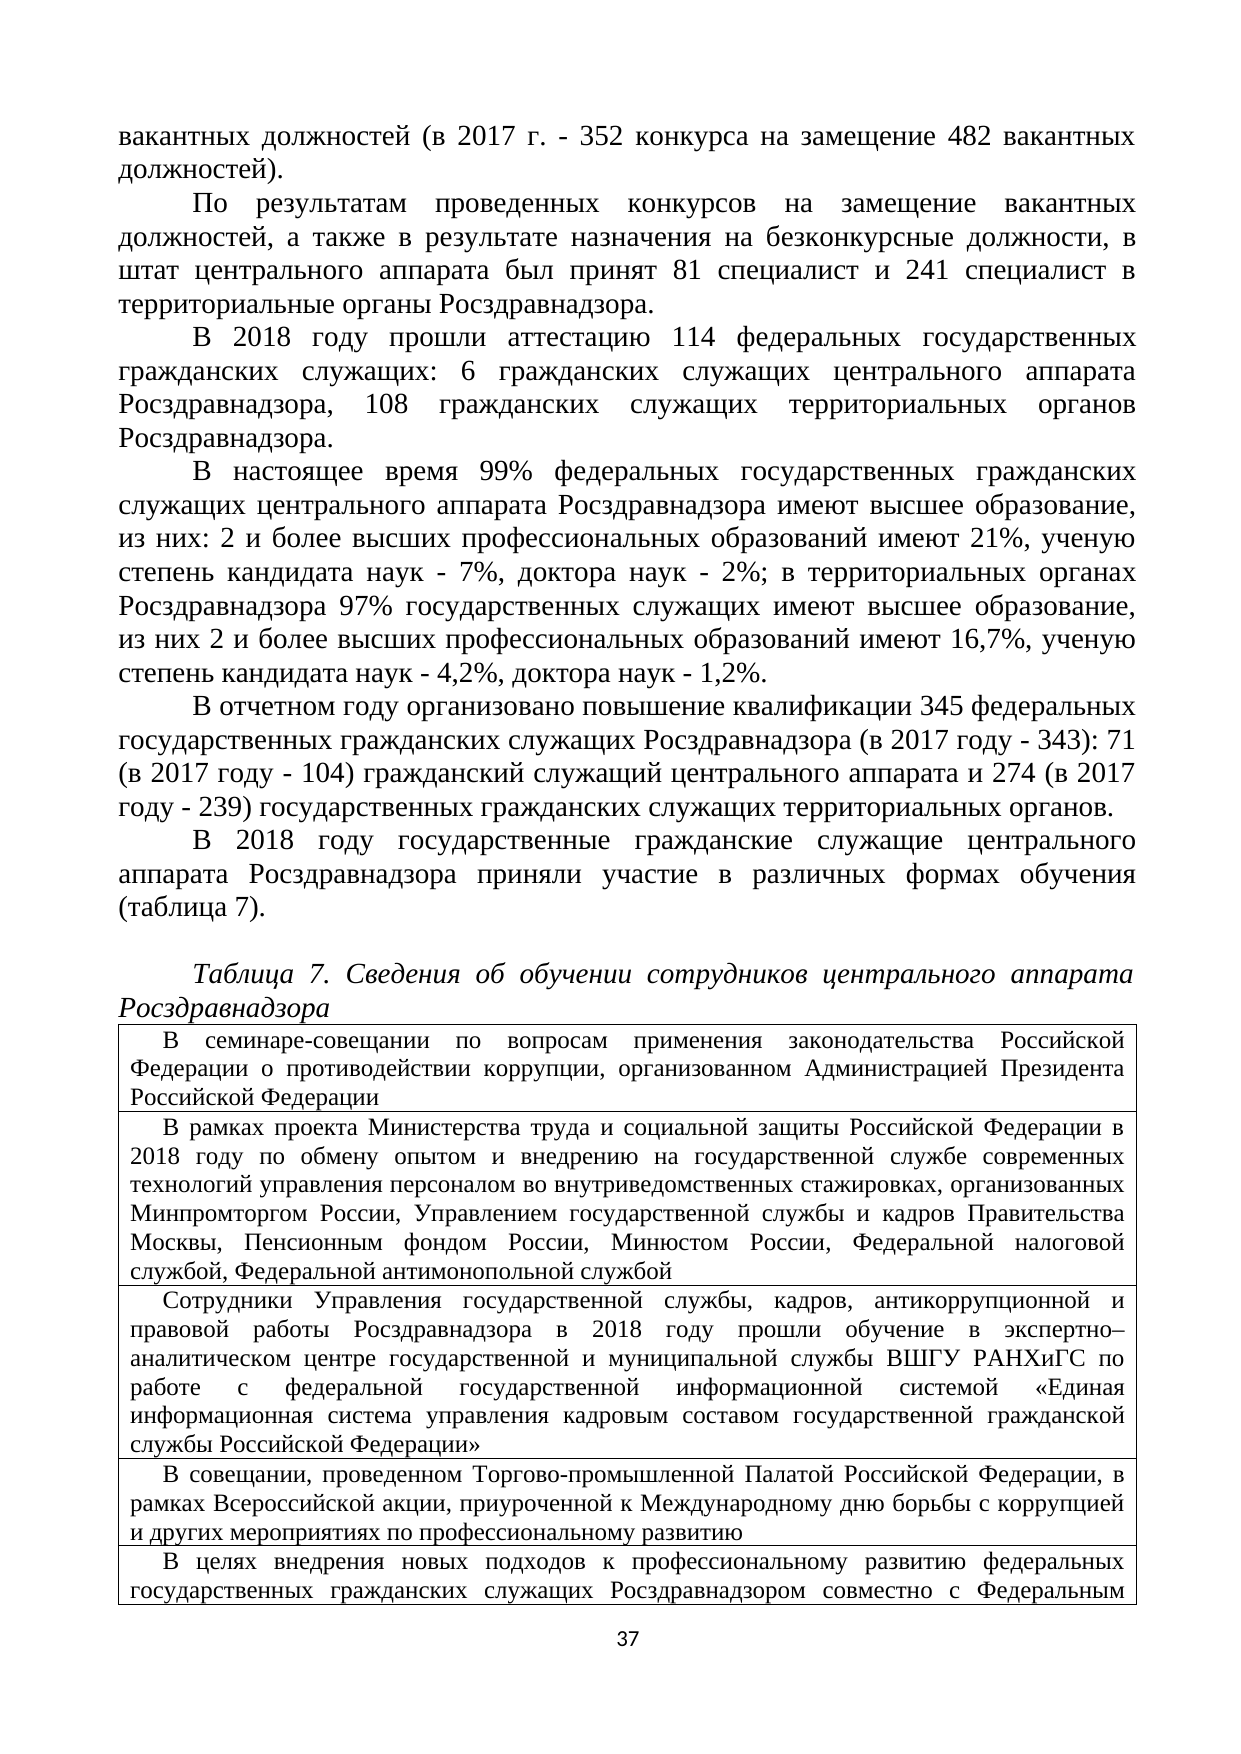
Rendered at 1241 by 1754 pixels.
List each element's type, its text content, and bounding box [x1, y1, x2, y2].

table_cell Сотрудники Управления государственной службы, кадров, антикоррупционной и правовой работы Росздравнадзора в 2018 году прошли обучение в экспертно–аналитическом центре государственной и муниципальной службы ВШГУ РАНХиГС по работе с федеральной государственной информационной системой «Единая информационная система управления кадровым составом государственной гражданской службы Российской Федерации» [119, 1286, 1136, 1458]
text В 2018 году государственные гражданские служащие центрального аппарата Росздравнадзора приняли участие в различных формах обучения (таблица 7). [118, 822, 1137, 923]
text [118, 118, 1137, 185]
text В настоящее время 99% федеральных государственных гражданских служащих центрального аппарата Росздравнадзора имеют высшее образование, из них: 2 и более высших профессиональных образований имеют 21%, ученую степень кандидата наук - 7%, доктора наук - 2%; в территориальных органах Росздравнадзора 97% государственных служащих имеют высшее образование, из них 2 и более высших профессиональных образований имеют 16,7%, ученую степень кандидата наук - 4,2%, доктора наук - 1,2%. [118, 453, 1137, 688]
table_cell В совещании, проведенном Торгово-промышленной Палатой Российской Федерации, в рамках Всероссийской акции, приуроченной к Международному дню борьбы с коррупцией и других мероприятиях по профессиональному развитию [119, 1459, 1136, 1545]
text В отчетном году организовано повышение квалификации 345 федеральных государственных гражданских служащих Росздравнадзора (в 2017 году - 343): 71 (в 2017 году - 104) гражданский служащий центрального аппарата и 274 (в 2017 году - 239) государственных гражданских служащих территориальных органов. [118, 688, 1137, 822]
table_header В семинаре-совещании по вопросам применения законодательства Российской Федерации о противодействии коррупции, организованном Администрацией Президента Российской Федерации [119, 1025, 1136, 1111]
table_cell В рамках проекта Министерства труда и социальной защиты Российской Федерации в 2018 году по обмену опытом и внедрению на государственной службе современных технологий управления персоналом во внутриведомственных стажировках, организованных Минпромторгом России, Управлением государственной службы и кадров Правительства Москвы, Пенсионным фондом России, Минюстом России, Федеральной налоговой службой, Федеральной антимонопольной службой [119, 1112, 1136, 1284]
text По результатам проведенных конкурсов на замещение вакантных должностей, а также в результате назначения на безконкурсные должности, в штат центрального аппарата был принят 81 специалист и 241 специалист в территориальные органы Росздравнадзора. [118, 185, 1137, 319]
text В 2018 году прошли аттестацию 114 федеральных государственных гражданских служащих: 6 гражданских служащих центрального аппарата Росздравнадзора, 108 гражданских служащих территориальных органов Росздравнадзора. [118, 319, 1137, 453]
text Таблица 7. Сведения об обучении сотрудников центрального аппарата Росздравнадзора [118, 957, 1137, 1024]
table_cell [119, 1546, 1136, 1604]
